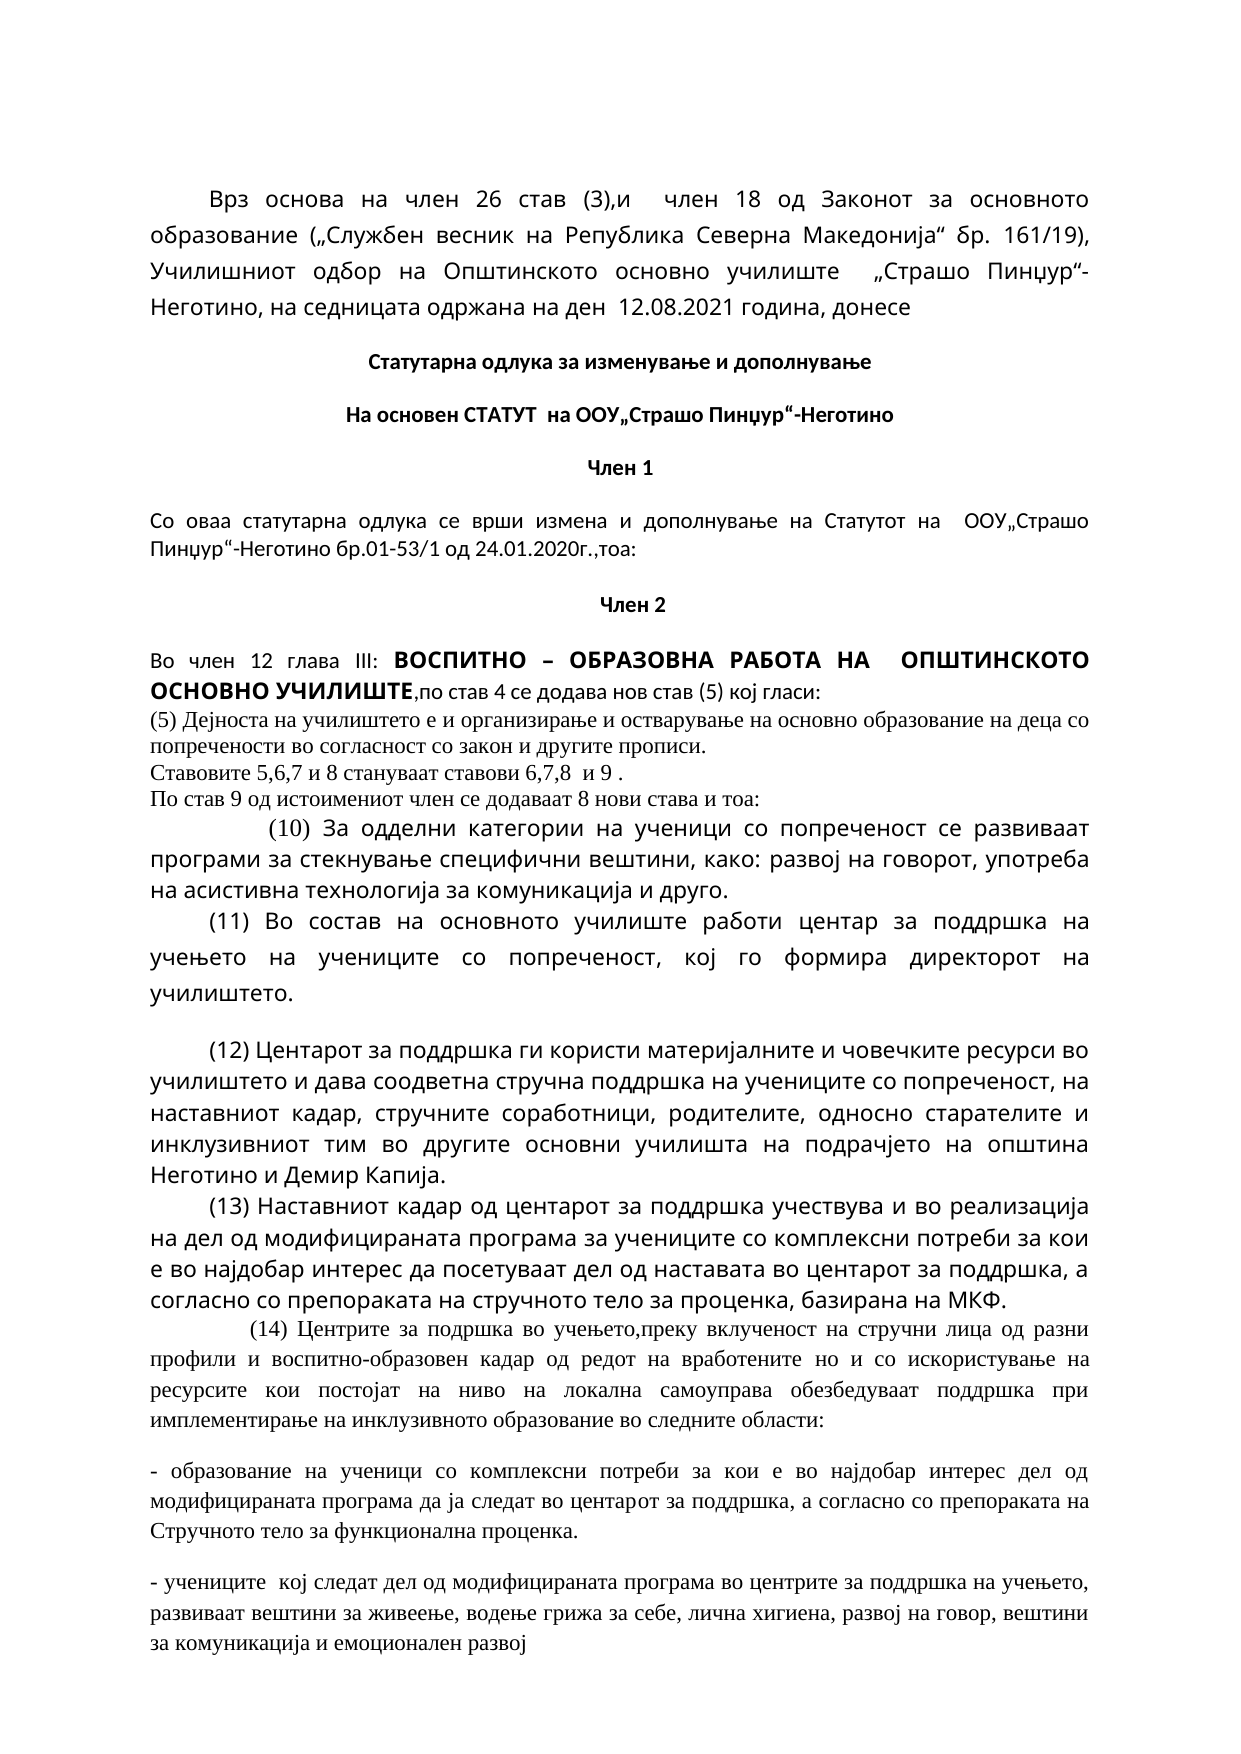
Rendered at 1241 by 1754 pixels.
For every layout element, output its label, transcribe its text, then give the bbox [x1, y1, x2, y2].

text Ставовите 5,6,7 и 8 стануваат ставови 6,7,8 и 9 . [150, 759, 1090, 785]
text Во член 12 глава III: ВОСПИТНО – ОБРАЗОВНА РАБОТА НА ОПШТИНСКОТО ОСНОВНО УЧИЛИШТЕ,по став 4 се додава нов став (5) кој гласи: [150, 644, 1090, 706]
text (11) Во состав на основното училиште работи центар за поддршка на учењето на учениците со попреченост, кој го формира директорот на училиштето. [150, 905, 1090, 1008]
text - образование на ученици со комплексни потреби за кои е во најдобар интерес дел од модифицираната програма да ја следат во центарот за поддршка, а согласно со препораката на Стручното тело за функционална проценка. [150, 1457, 1090, 1544]
text Со оваа статутарна одлука се врши измена и дополнување на Статутот на ООУ„Страшо Пинџур“-Неготино бр.01-53/1 од 24.01.2020г.,тоа: [150, 507, 1090, 563]
text (12) Центарот за поддршка ги користи материјалните и човечките ресурси во училиштето и дава соодветна стручна поддршка на учениците со попреченост, на наставниот кадар, стручните соработници, родителите, односно старателите и инклузивниот тим во другите основни училишта на подрачјето на општина Неготино и Демир Капија. [150, 1034, 1090, 1190]
text Член 2 [150, 591, 1090, 619]
text - учениците кој следат дел од модифицираната програма во центрите за поддршка на учењето, развиваат вештини за живеење, водење грижа за себе, лична хигиена, развој на говор, вештини за комуникација и емоционален развој [150, 1568, 1090, 1655]
text Врз основа на член 26 став (3),и член 18 од Законот за основното образование („Службен весник на Република Северна Македонија“ бр. 161/19), Училишниот одбор на Општинското основно училиште „Страшо Пинџур“- Неготино, на седницата одржана на ден 12.08.2021 година, донесе [150, 183, 1090, 322]
text Член 1 [150, 453, 1090, 482]
text (14) Центрите за подршка во учењето,преку вклученост на стручни лица од разни профили и воспитно-образовен кадар од редот на вработените но и со искористување на ресурсите кои постојат на ниво на локална самоуправа обезбедуваат поддршка при имплементирање на инклузивното образование во следните области: [150, 1315, 1090, 1432]
text На основен СТАТУТ на ООУ„Страшо Пинџур“-Неготино [150, 401, 1090, 428]
text (13) Наставниот кадар од центарот за поддршка учествува и во реализација на дел од модифицираната програма за учениците со комплексни потреби за кои е во најдобар интерес да посетуваат дел од наставата во центарот за поддршка, а согласно со препораката на стручното тело за проценка, базирана на МКФ. [150, 1190, 1090, 1315]
text (5) Дејноста на училиштето е и организирање и остварување на основно образование на деца со попречености во согласност со закон и другите прописи. [150, 706, 1090, 759]
text (10) За одделни категории на ученици со попреченост се развиваат програми за стекнување специфични вештини, како: развој на говорот, употреба на асистивна технологија за комуникација и друго. [150, 812, 1090, 905]
text Статутарна одлука за изменување и дополнување [150, 347, 1090, 376]
text По став 9 од истоимениот член се додаваат 8 нови става и тоа: [150, 785, 1090, 812]
